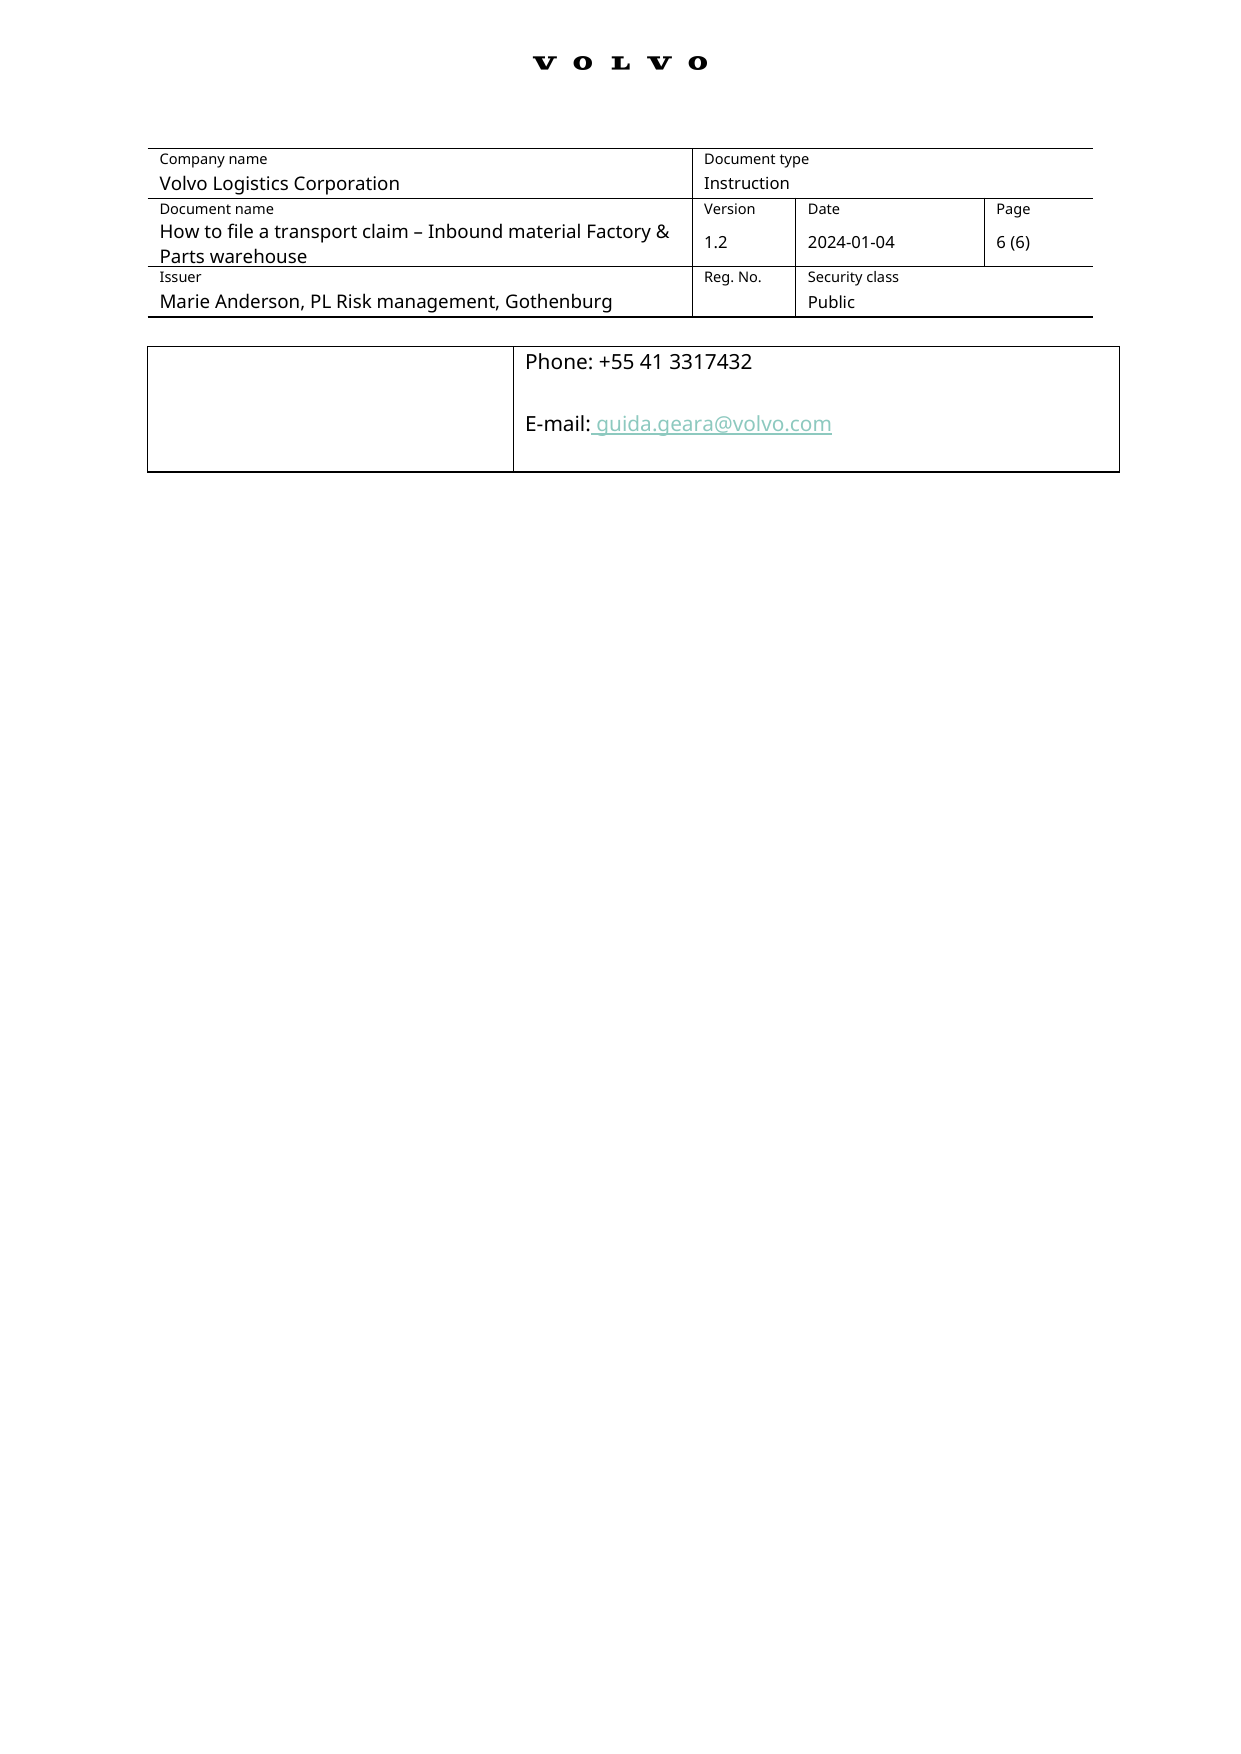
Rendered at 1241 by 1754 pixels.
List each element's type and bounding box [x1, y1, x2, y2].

table_cell [148, 347, 513, 471]
table_cell [514, 347, 1119, 471]
picture [532, 56, 707, 70]
